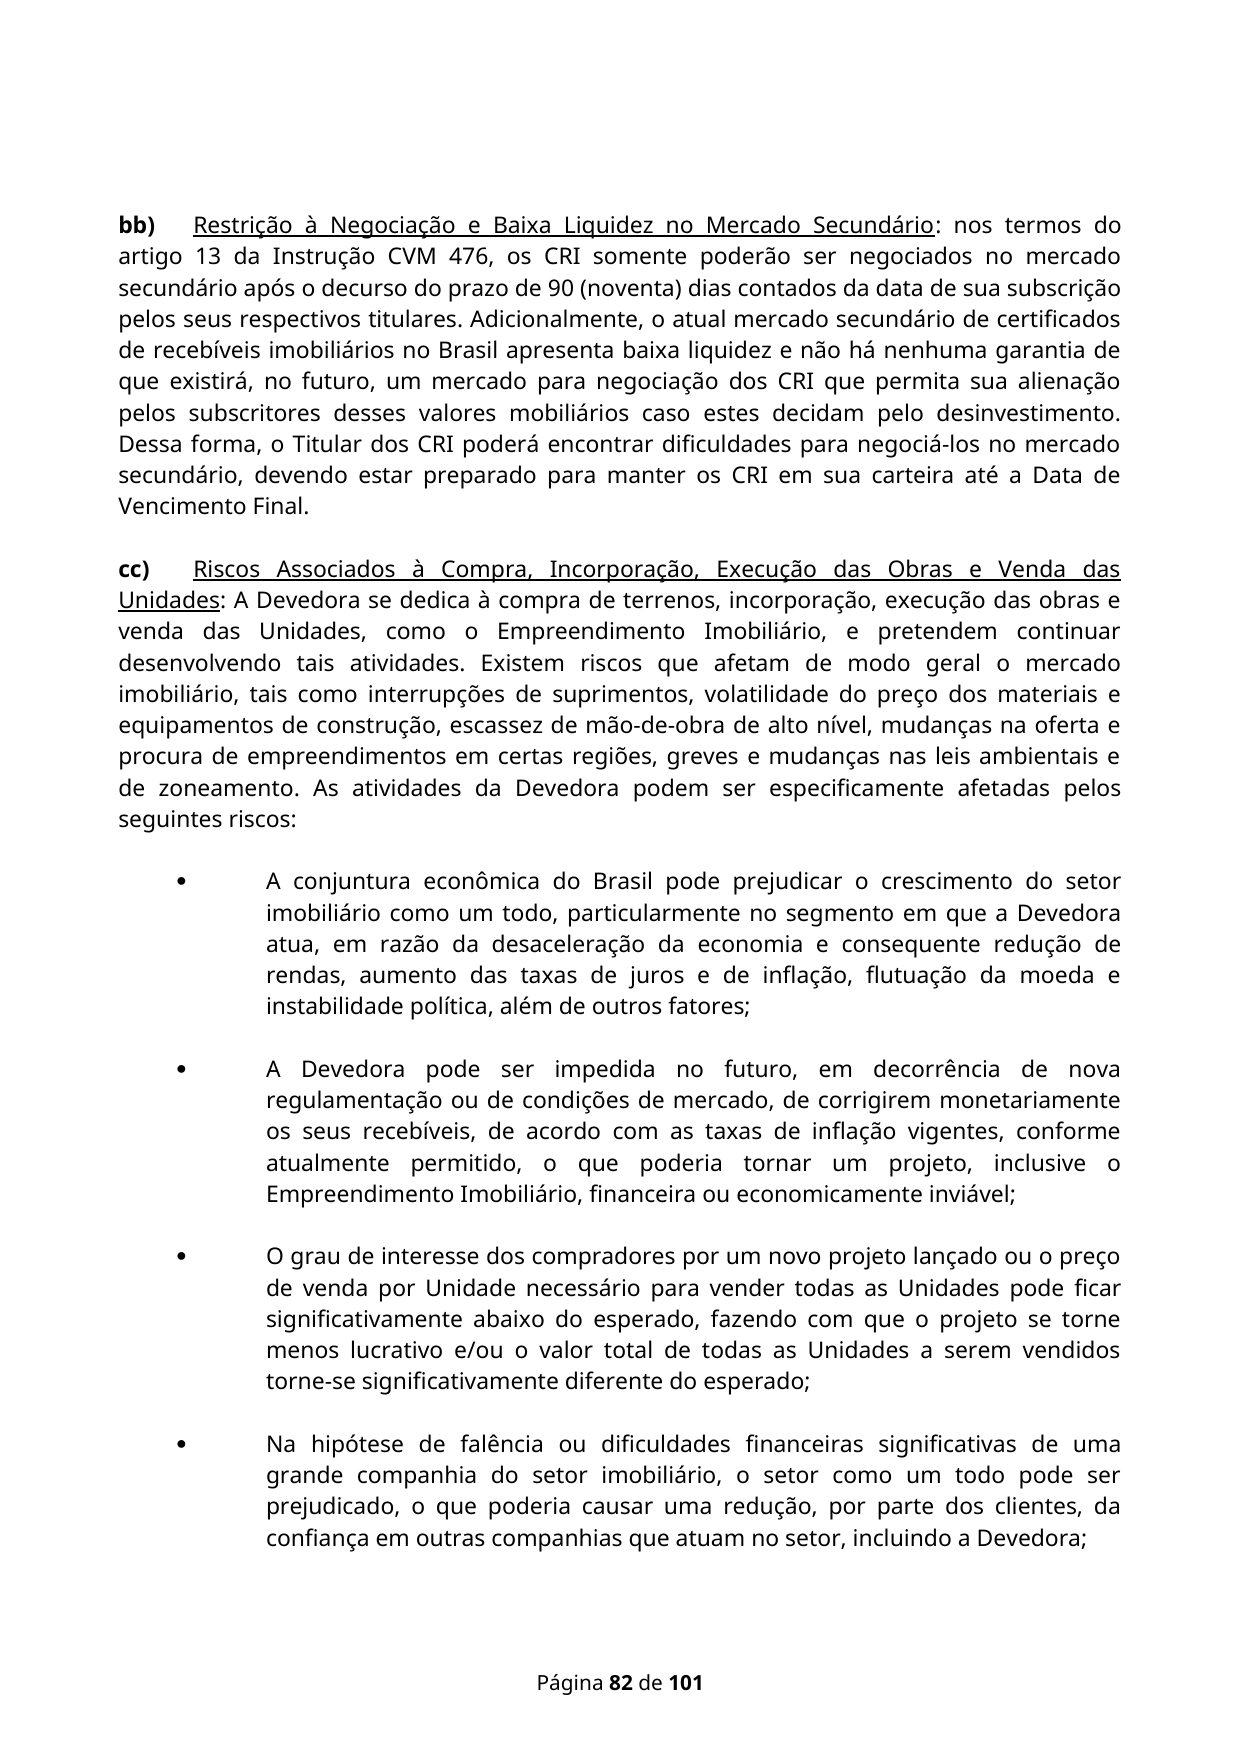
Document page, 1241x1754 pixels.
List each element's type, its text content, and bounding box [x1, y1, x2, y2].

list Restrição à Negociação e Baixa Liquidez no Mercado Secundário: nos termos do artigo 13 da Instrução CVM 476, os CRI somente poderão ser negociados no mercado secundário após o decurso do prazo de 90 (noventa) dias contados da data de sua subscrição pelos seus respectivos titulares. Adicionalmente, o atual mercado secundário de certificados de recebíveis imobiliários no Brasil apresenta baixa liquidez e não há nenhuma garantia de que existirá, no futuro, um mercado para negociação dos CRI que permita sua alienação pelos subscritores desses valores mobiliários caso estes decidam pelo desinvestimento. Dessa forma, o Titular dos CRI poderá encontrar dificuldades para negociá-los no mercado secundário, devendo estar preparado para manter os CRI em sua carteira até a Data de Vencimento Final. [118, 208, 1122, 521]
list A Devedora pode ser impedida no futuro, em decorrência de nova regulamentação ou de condições de mercado, de corrigirem monetariamente os seus recebíveis, de acordo com as taxas de inflação vigentes, conforme atualmente permitido, o que poderia tornar um projeto, inclusive o Empreendimento Imobiliário, financeira ou economicamente inviável; [177, 1052, 1122, 1208]
list O grau de interesse dos compradores por um novo projeto lançado ou o preço de venda por Unidade necessário para vender todas as Unidades pode ficar significativamente abaixo do esperado, fazendo com que o projeto se torne menos lucrativo e/ou o valor total de todas as Unidades a serem vendidos torne-se significativamente diferente do esperado; [177, 1240, 1122, 1396]
list Riscos Associados à Compra, Incorporação, Execução das Obras e Venda das Unidades: A Devedora se dedica à compra de terrenos, incorporação, execução das obras e venda das Unidades, como o Empreendimento Imobiliário, e pretendem continuar desenvolvendo tais atividades. Existem riscos que afetam de modo geral o mercado imobiliário, tais como interrupções de suprimentos, volatilidade do preço dos materiais e equipamentos de construção, escassez de mão-de-obra de alto nível, mudanças na oferta e procura de empreendimentos em certas regiões, greves e mudanças nas leis ambientais e de zoneamento. As atividades da Devedora podem ser especificamente afetadas pelos seguintes riscos: [118, 552, 1122, 833]
list Na hipótese de falência ou dificuldades financeiras significativas de uma grande companhia do setor imobiliário, o setor como um todo pode ser prejudicado, o que poderia causar uma redução, por parte dos clientes, da confiança em outras companhias que atuam no setor, incluindo a Devedora; [177, 1427, 1122, 1552]
list A conjuntura econômica do Brasil pode prejudicar o crescimento do setor imobiliário como um todo, particularmente no segmento em que a Devedora atua, em razão da desaceleração da economia e consequente redução de rendas, aumento das taxas de juros e de inflação, flutuação da moeda e instabilidade política, além de outros fatores; [177, 865, 1122, 1021]
